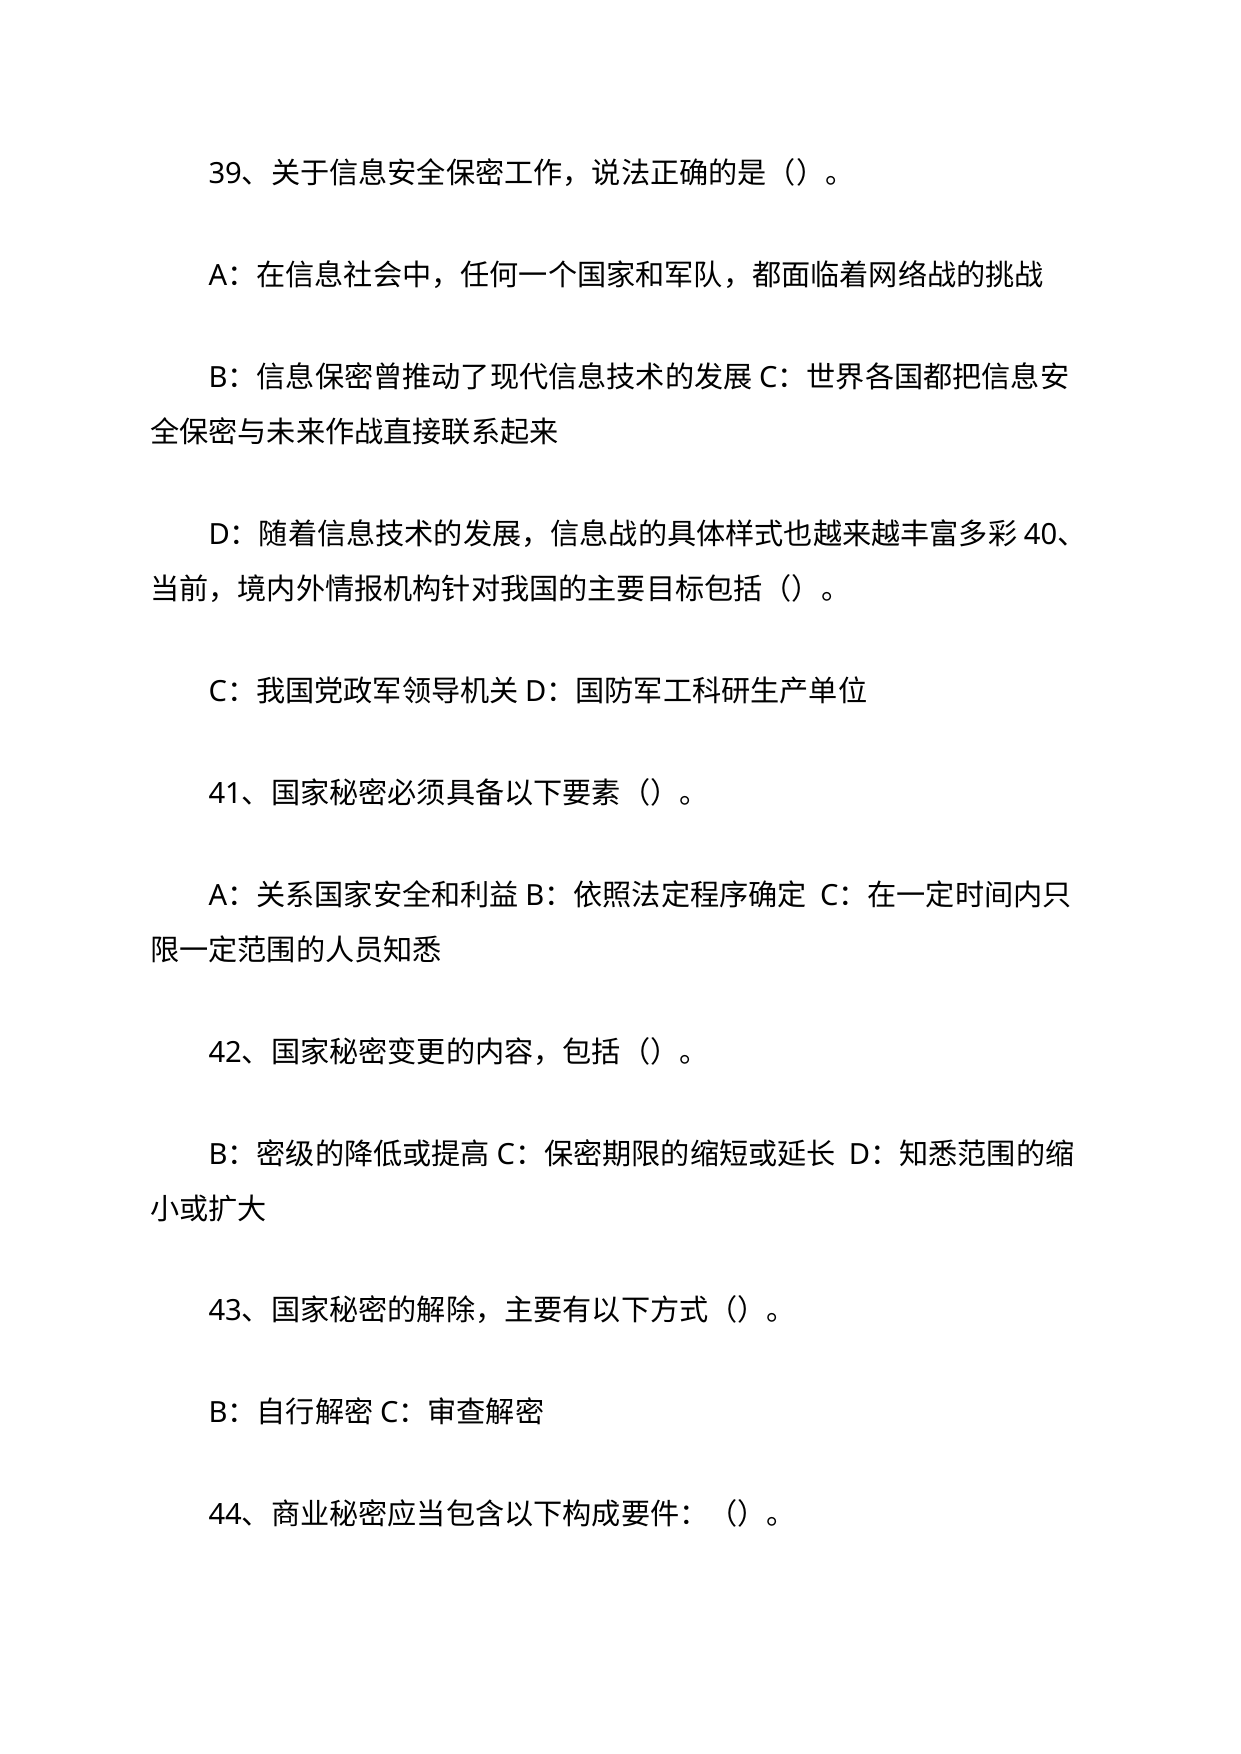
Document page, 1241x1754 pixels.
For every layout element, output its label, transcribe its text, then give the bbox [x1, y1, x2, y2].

text A：在信息社会中，任何一个国家和军队，都面临着网络战的挑战 [150, 252, 1090, 294]
text B：自行解密 C：审查解密 [150, 1389, 1090, 1431]
text 43、国家秘密的解除，主要有以下方式（）。 [150, 1287, 1090, 1329]
text B：信息保密曾推动了现代信息技术的发展 C：世界各国都把信息安全保密与未来作战直接联系起来 [150, 354, 1090, 451]
text 42、国家秘密变更的内容，包括（）。 [150, 1028, 1090, 1071]
text 41、国家秘密必须具备以下要素（）。 [150, 769, 1090, 812]
text C：我国党政军领导机关 D：国防军工科研生产单位 [150, 667, 1090, 710]
text 44、商业秘密应当包含以下构成要件：（）。 [150, 1491, 1090, 1533]
text 39、关于信息安全保密工作，说法正确的是（）。 [150, 150, 1090, 192]
text B：密级的降低或提高 C：保密期限的缩短或延长 D：知悉范围的缩小或扩大 [150, 1130, 1090, 1227]
text A：关系国家安全和利益 B：依照法定程序确定 C：在一定时间内只限一定范围的人员知悉 [150, 871, 1090, 969]
text D：随着信息技术的发展，信息战的具体样式也越来越丰富多彩 40、当前，境内外情报机构针对我国的主要目标包括（）。 [150, 511, 1090, 608]
